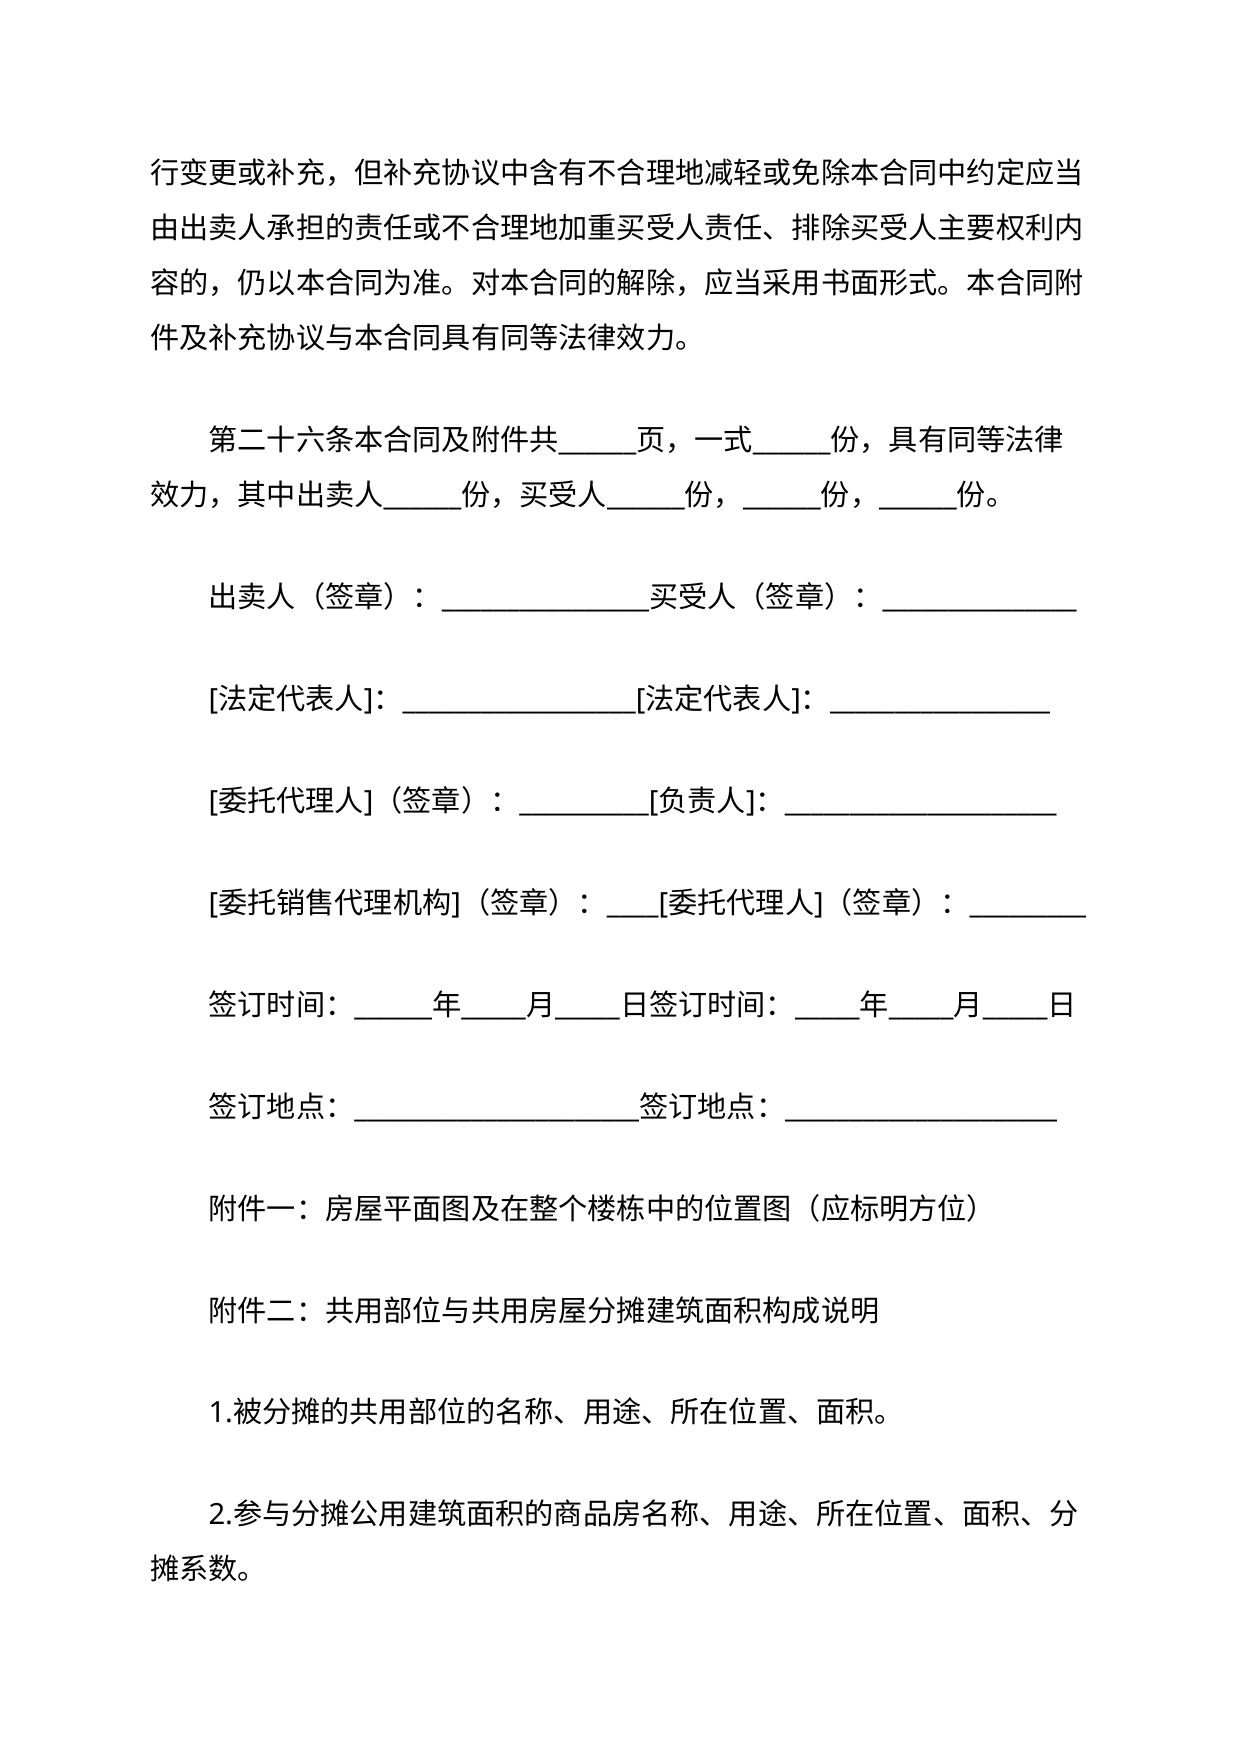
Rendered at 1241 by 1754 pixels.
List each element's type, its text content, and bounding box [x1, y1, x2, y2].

text 第二十六条本合同及附件共______页，一式______份，具有同等法律效力，其中出卖人______份，买受人______份，______份，______份。 [150, 416, 1090, 514]
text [150, 150, 1090, 357]
text 附件一：房屋平面图及在整个楼栋中的位置图（应标明方位） [150, 1185, 1090, 1228]
text [法定代表人]：__________________[法定代表人]：_________________ [150, 675, 1090, 718]
text [委托销售代理机构]（签章）：____[委托代理人]（签章）：_________ [150, 879, 1090, 922]
text 出卖人（签章）：________________买受人（签章）：_______________ [150, 573, 1090, 616]
text 2.参与分摊公用建筑面积的商品房名称、用途、所在位置、面积、分摊系数。 [150, 1491, 1090, 1588]
text [委托代理人]（签章）：__________[负责人]：_____________________ [150, 777, 1090, 820]
text 附件二：共用部位与共用房屋分摊建筑面积构成说明 [150, 1287, 1090, 1329]
text 签订时间：______年_____月_____日签订时间：_____年_____月_____日 [150, 981, 1090, 1024]
text 签订地点：______________________签订地点：_____________________ [150, 1083, 1090, 1126]
text 1.被分摊的共用部位的名称、用途、所在位置、面积。 [150, 1389, 1090, 1431]
